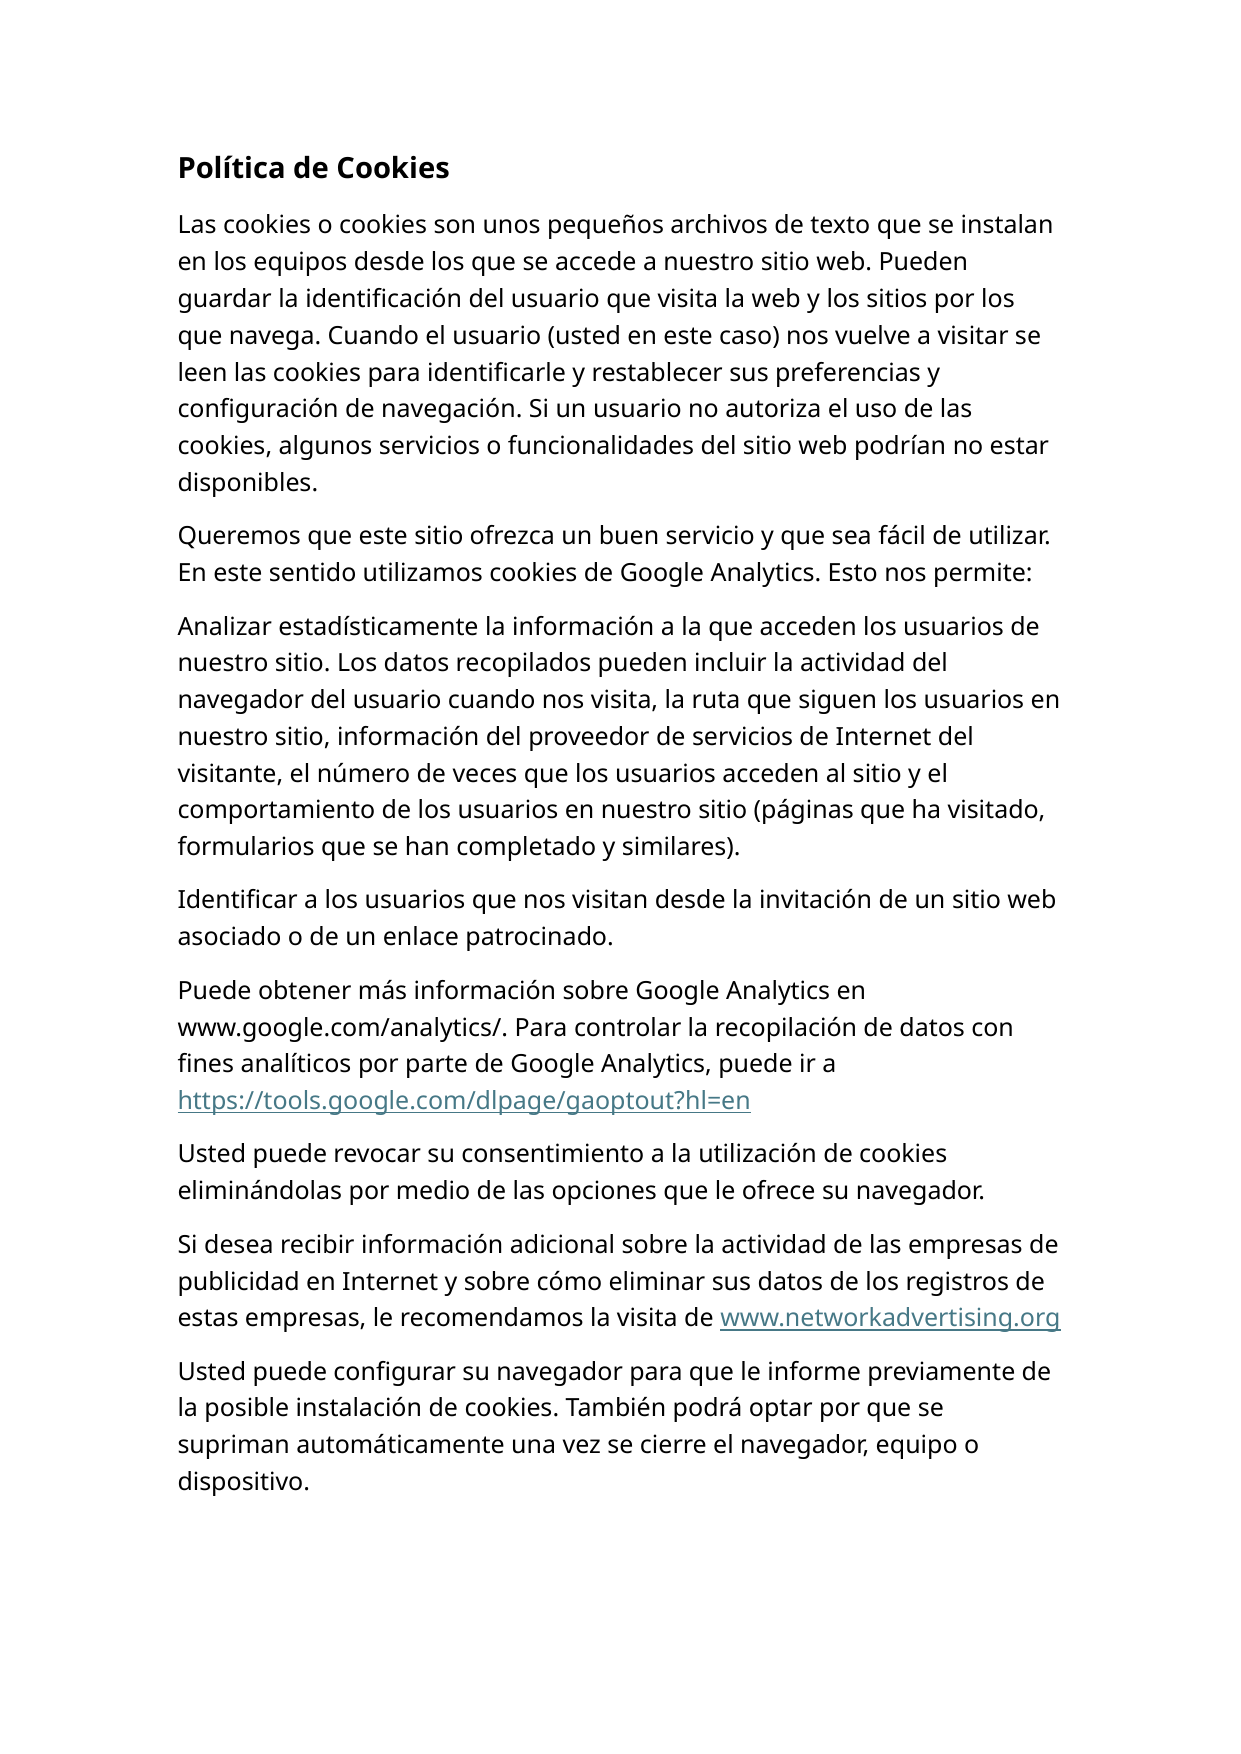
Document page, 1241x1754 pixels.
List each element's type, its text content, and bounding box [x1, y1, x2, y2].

text Queremos que este sitio ofrezca un buen servicio y que sea fácil de utilizar. En este sentido utilizamos cookies de Google Analytics. Esto nos permite: [177, 518, 1063, 589]
text Identificar a los usuarios que nos visitan desde la invitación de un sitio web asociado o de un enlace patrocinado. [177, 882, 1063, 953]
text Si desea recibir información adicional sobre la actividad de las empresas de publicidad en Internet y sobre cómo eliminar sus datos de los registros de estas empresas, le recomendamos la visita de www.networkadvertising.org [177, 1226, 1063, 1334]
text Las cookies o cookies son unos pequeños archivos de texto que se instalan en los equipos desde los que se accede a nuestro sitio web. Pueden guardar la identificación del usuario que visita la web y los sitios por los que navega. Cuando el usuario (usted en este caso) nos vuelve a visitar se leen las cookies para identificarle y restablecer sus preferencias y configuración de navegación. Si un usuario no autoriza el uso de las cookies, algunos servicios o funcionalidades del sitio web podrían no estar disponibles. [177, 207, 1063, 498]
text Usted puede configurar su navegador para que le informe previamente de la posible instalación de cookies. También podrá optar por que se supriman automáticamente una vez se cierre el navegador, equipo o dispositivo. [177, 1353, 1063, 1498]
text Usted puede revocar su consentimiento a la utilización de cookies eliminándolas por medio de las opciones que le ofrece su navegador. [177, 1136, 1063, 1207]
text Puede obtener más información sobre Google Analytics en www.google.com/analytics/. Para controlar la recopilación de datos con fines analíticos por parte de Google Analytics, puede ir a https://tools.google.com/dlpage/gaoptout?hl=en [177, 972, 1063, 1117]
text Analizar estadísticamente la información a la que acceden los usuarios de nuestro sitio. Los datos recopilados pueden incluir la actividad del navegador del usuario cuando nos visita, la ruta que siguen los usuarios en nuestro sitio, información del proveedor de servicios de Internet del visitante, el número de veces que los usuarios acceden al sitio y el comportamiento de los usuarios en nuestro sitio (páginas que ha visitado, formularios que se han completado y similares). [177, 608, 1063, 863]
text Política de Cookies [177, 148, 1063, 187]
